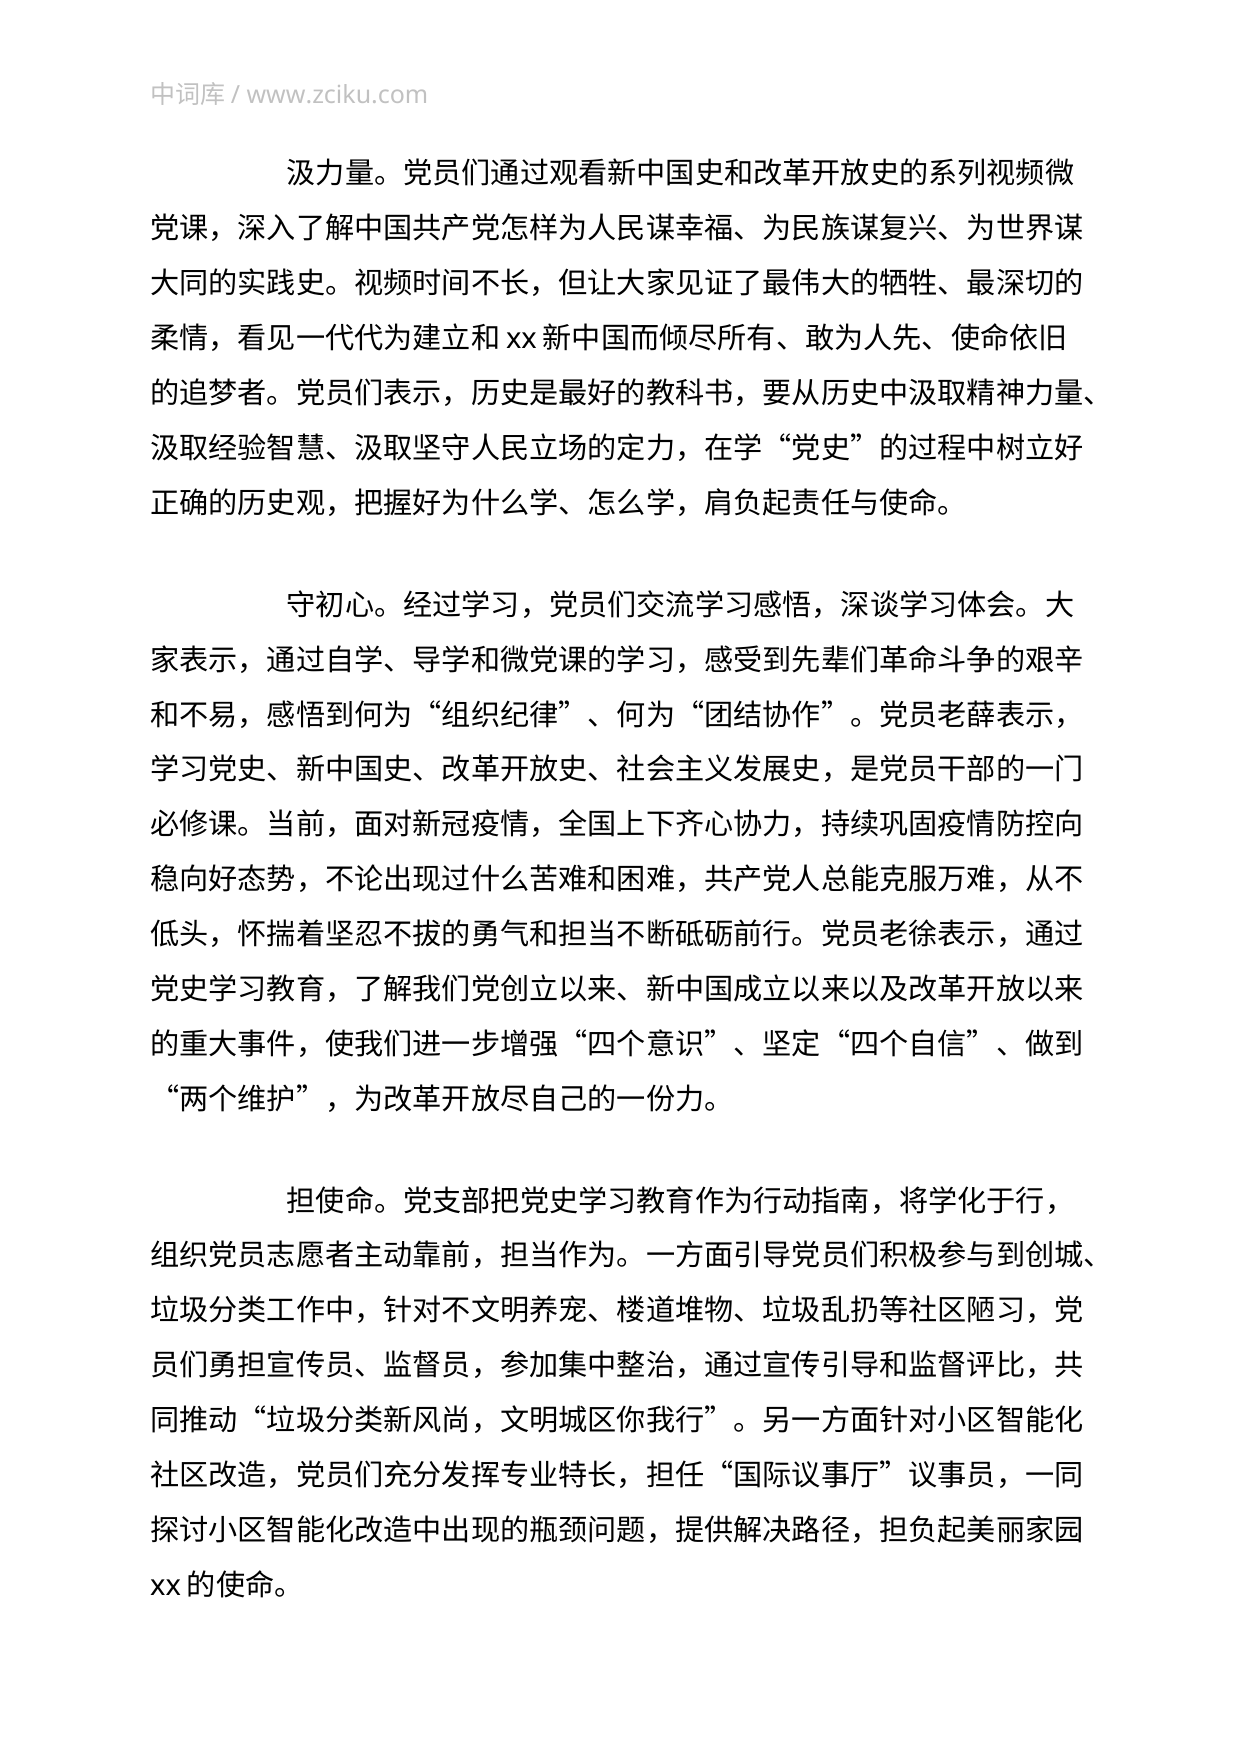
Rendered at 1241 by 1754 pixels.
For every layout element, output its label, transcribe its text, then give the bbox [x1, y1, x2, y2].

text 担使命。党支部把党史学习教育作为行动指南，将学化于行，组织党员志愿者主动靠前，担当作为。一方面引导党员们积极参与到创城、垃圾分类工作中，针对不文明养宠、楼道堆物、垃圾乱扔等社区陋习，党员们勇担宣传员、监督员，参加集中整治，通过宣传引导和监督评比，共同推动“垃圾分类新风尚，文明城区你我行”。另一方面针对小区智能化社区改造，党员们充分发挥专业特长，担任“国际议事厅”议事员，一同探讨小区智能化改造中出现的瓶颈问题，提供解决路径，担负起美丽家园xx的使命。 [150, 1177, 1090, 1604]
text 守初心。经过学习，党员们交流学习感悟，深谈学习体会。大家表示，通过自学、导学和微党课的学习，感受到先辈们革命斗争的艰辛和不易，感悟到何为“组织纪律”、何为“团结协作”。党员老薛表示，学习党史、新中国史、改革开放史、社会主义发展史，是党员干部的一门必修课。当前，面对新冠疫情，全国上下齐心协力，持续巩固疫情防控向稳向好态势，不论出现过什么苦难和困难，共产党人总能克服万难，从不低头，怀揣着坚忍不拔的勇气和担当不断砥砺前行。党员老徐表示，通过党史学习教育，了解我们党创立以来、新中国成立以来以及改革开放以来的重大事件，使我们进一步增强“四个意识”、坚定“四个自信”、做到“两个维护”，为改革开放尽自己的一份力。 [150, 581, 1090, 1118]
text 汲力量。党员们通过观看新中国史和改革开放史的系列视频微党课，深入了解中国共产党怎样为人民谋幸福、为民族谋复兴、为世界谋大同的实践史。视频时间不长，但让大家见证了最伟大的牺牲、最深切的柔情，看见一代代为建立和xx新中国而倾尽所有、敢为人先、使命依旧的追梦者。党员们表示，历史是最好的教科书，要从历史中汲取精神力量、汲取经验智慧、汲取坚守人民立场的定力，在学“党史”的过程中树立好正确的历史观，把握好为什么学、怎么学，肩负起责任与使命。 [150, 150, 1090, 522]
